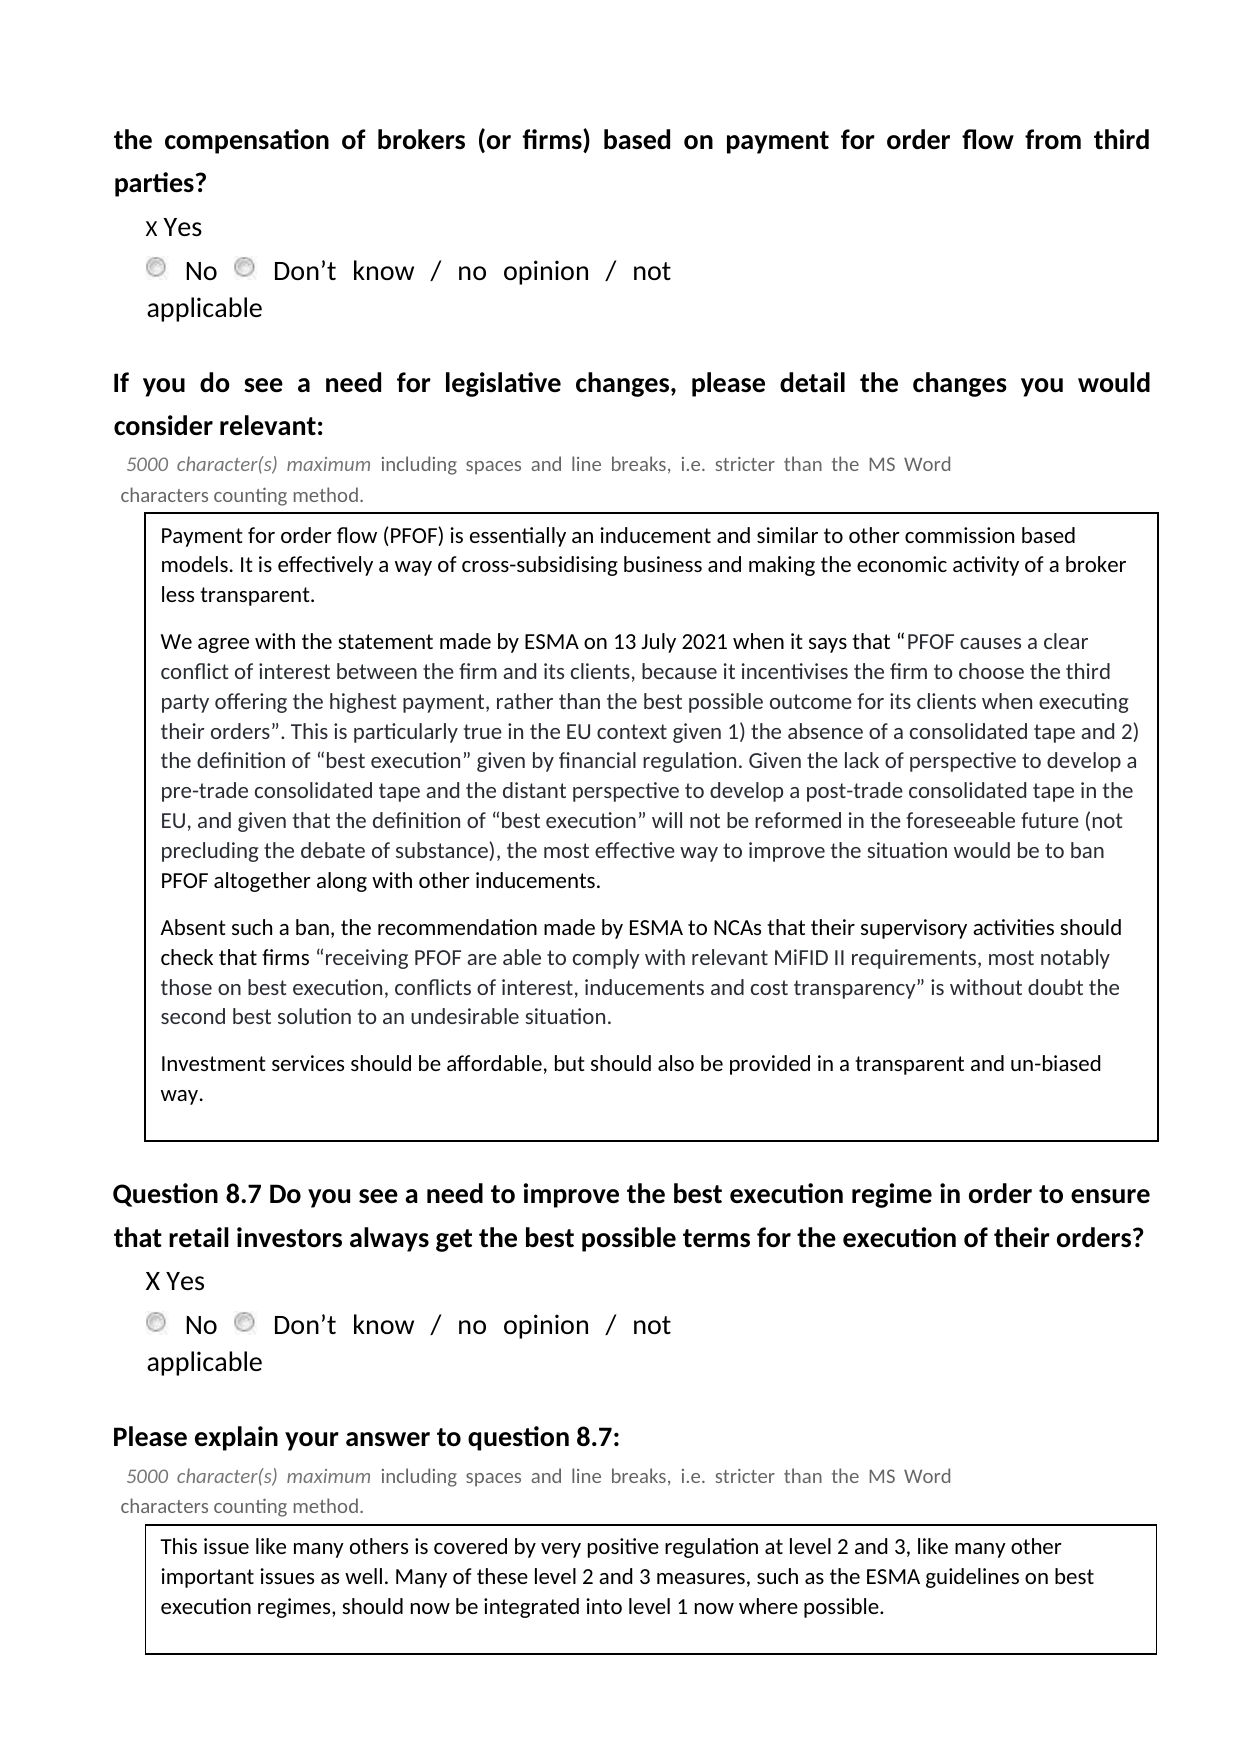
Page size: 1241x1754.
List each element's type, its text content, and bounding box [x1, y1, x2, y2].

text 5000 character(s) maximum including spaces and line breaks, i.e. stricter than the MS Word characters counting method. [120, 1463, 953, 1519]
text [112, 122, 1153, 199]
picture [233, 256, 258, 280]
text If you do see a need for legislative changes, please detail the changes you would consider relevant: [112, 364, 1153, 442]
picture [145, 256, 169, 280]
text No Don’t know / no opinion / not applicable [145, 1307, 672, 1379]
text No Don’t know / no opinion / not applicable [145, 253, 672, 324]
picture [145, 1311, 169, 1335]
picture [233, 1311, 258, 1335]
text Please explain your answer to question 8.7: [112, 1419, 1153, 1454]
text X Yes [145, 1263, 672, 1298]
text Question 8.7 Do you see a need to improve the best execution regime in order to ensure that retail investors always get the best possible terms for the execution of their orders? [112, 1177, 1153, 1254]
text X Yes [145, 209, 672, 243]
text 5000 character(s) maximum including spaces and line breaks, i.e. stricter than the MS Word characters counting method. [120, 451, 953, 508]
